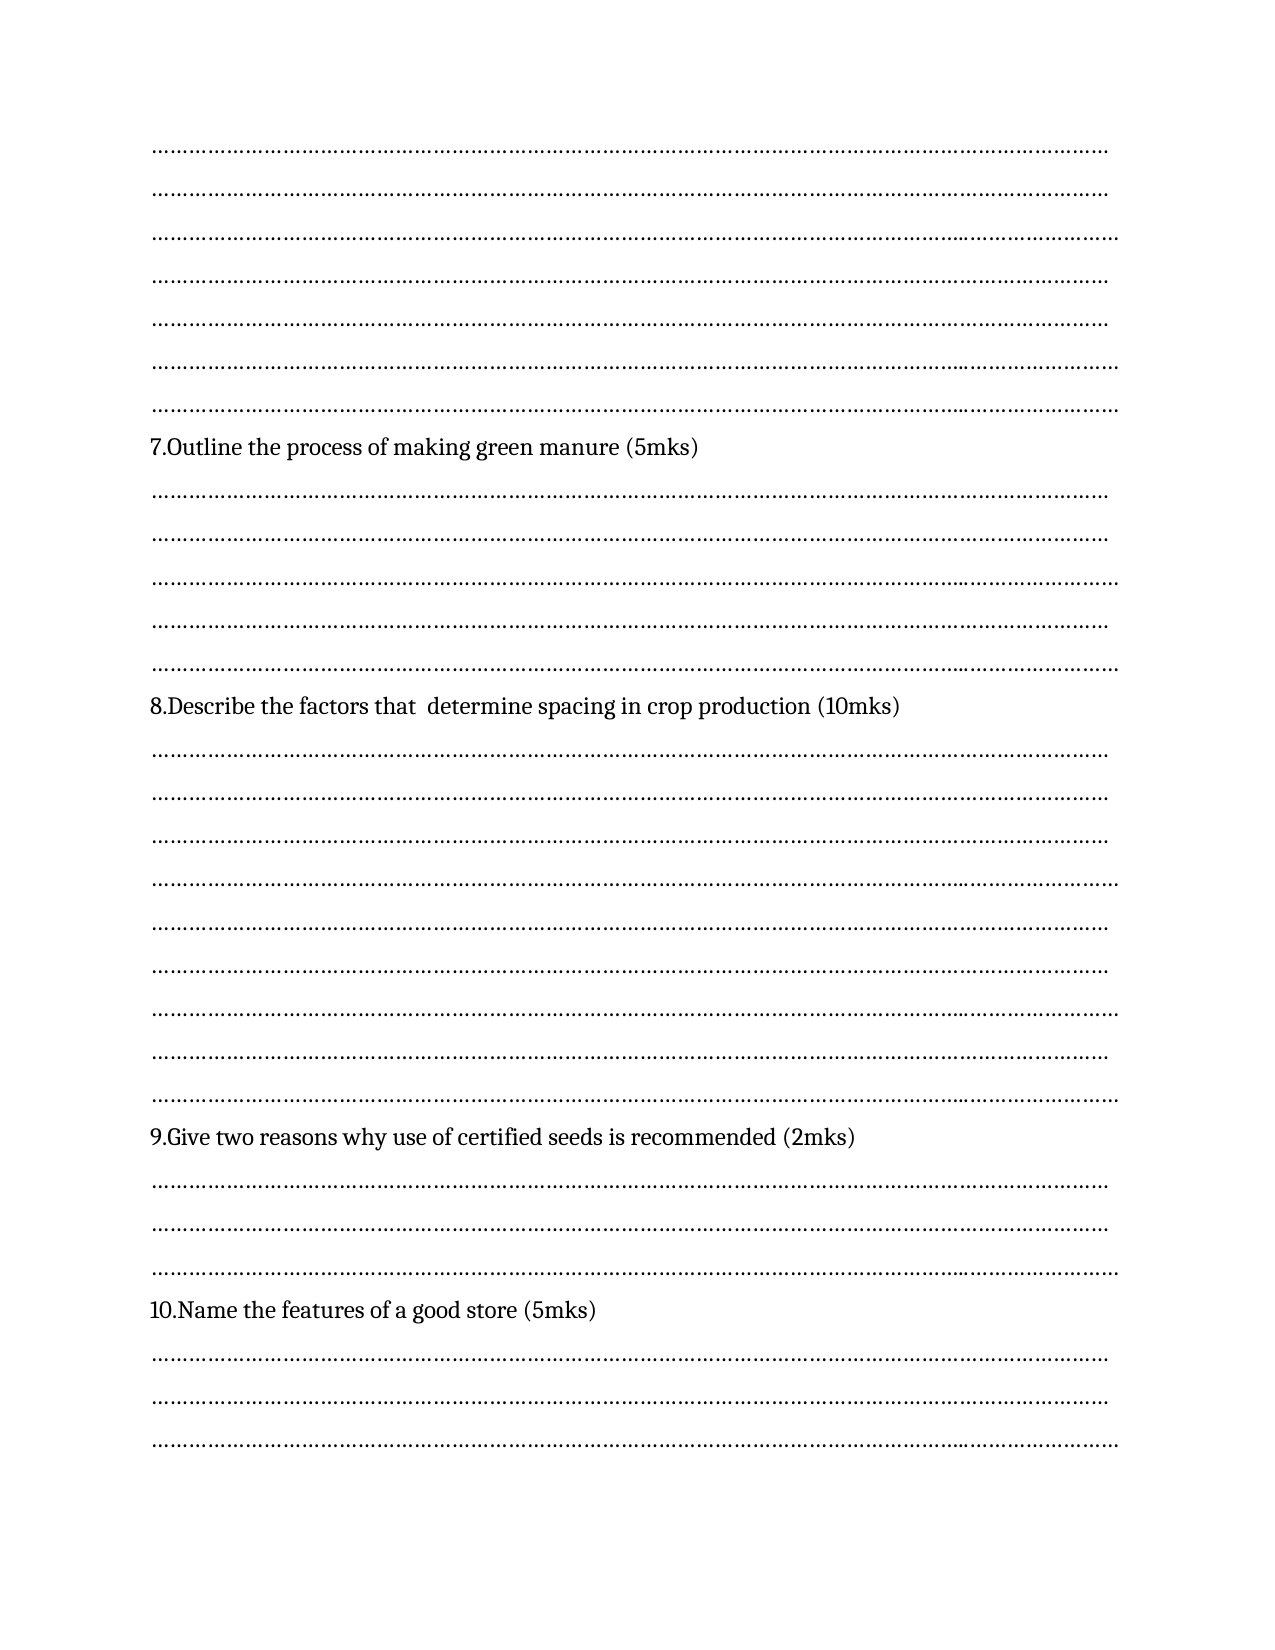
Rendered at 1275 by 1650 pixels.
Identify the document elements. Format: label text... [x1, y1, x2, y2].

text 8.Describe the factors that determine spacing in crop production (10mks) [150, 692, 1125, 721]
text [150, 131, 1125, 246]
text …………………………………………………………………………………………………………………………………………………………………………………………………………………………………………………………..…………………… [150, 1037, 1125, 1109]
text …………………………………………………………………………………………………………………………………………………………………………………………………………………………………………………………………………………………………………………………………………………………………………………………………………………………………………………………………………………………………………………………………………..…………………… [150, 735, 1125, 893]
text …………………………………………………………………………………………………………………..…………………… [150, 390, 1125, 419]
text 9.Give two reasons why use of certified seeds is recommended (2mks) [150, 1123, 1125, 1152]
text 10.Name the features of a good store (5mks) [150, 1296, 1125, 1324]
text …………………………………………………………………………………………………………………………………………………………………………………………………………………………………………………………..…………………… [150, 606, 1125, 677]
text 7.Outline the process of making green manure (5mks) [150, 433, 1125, 462]
